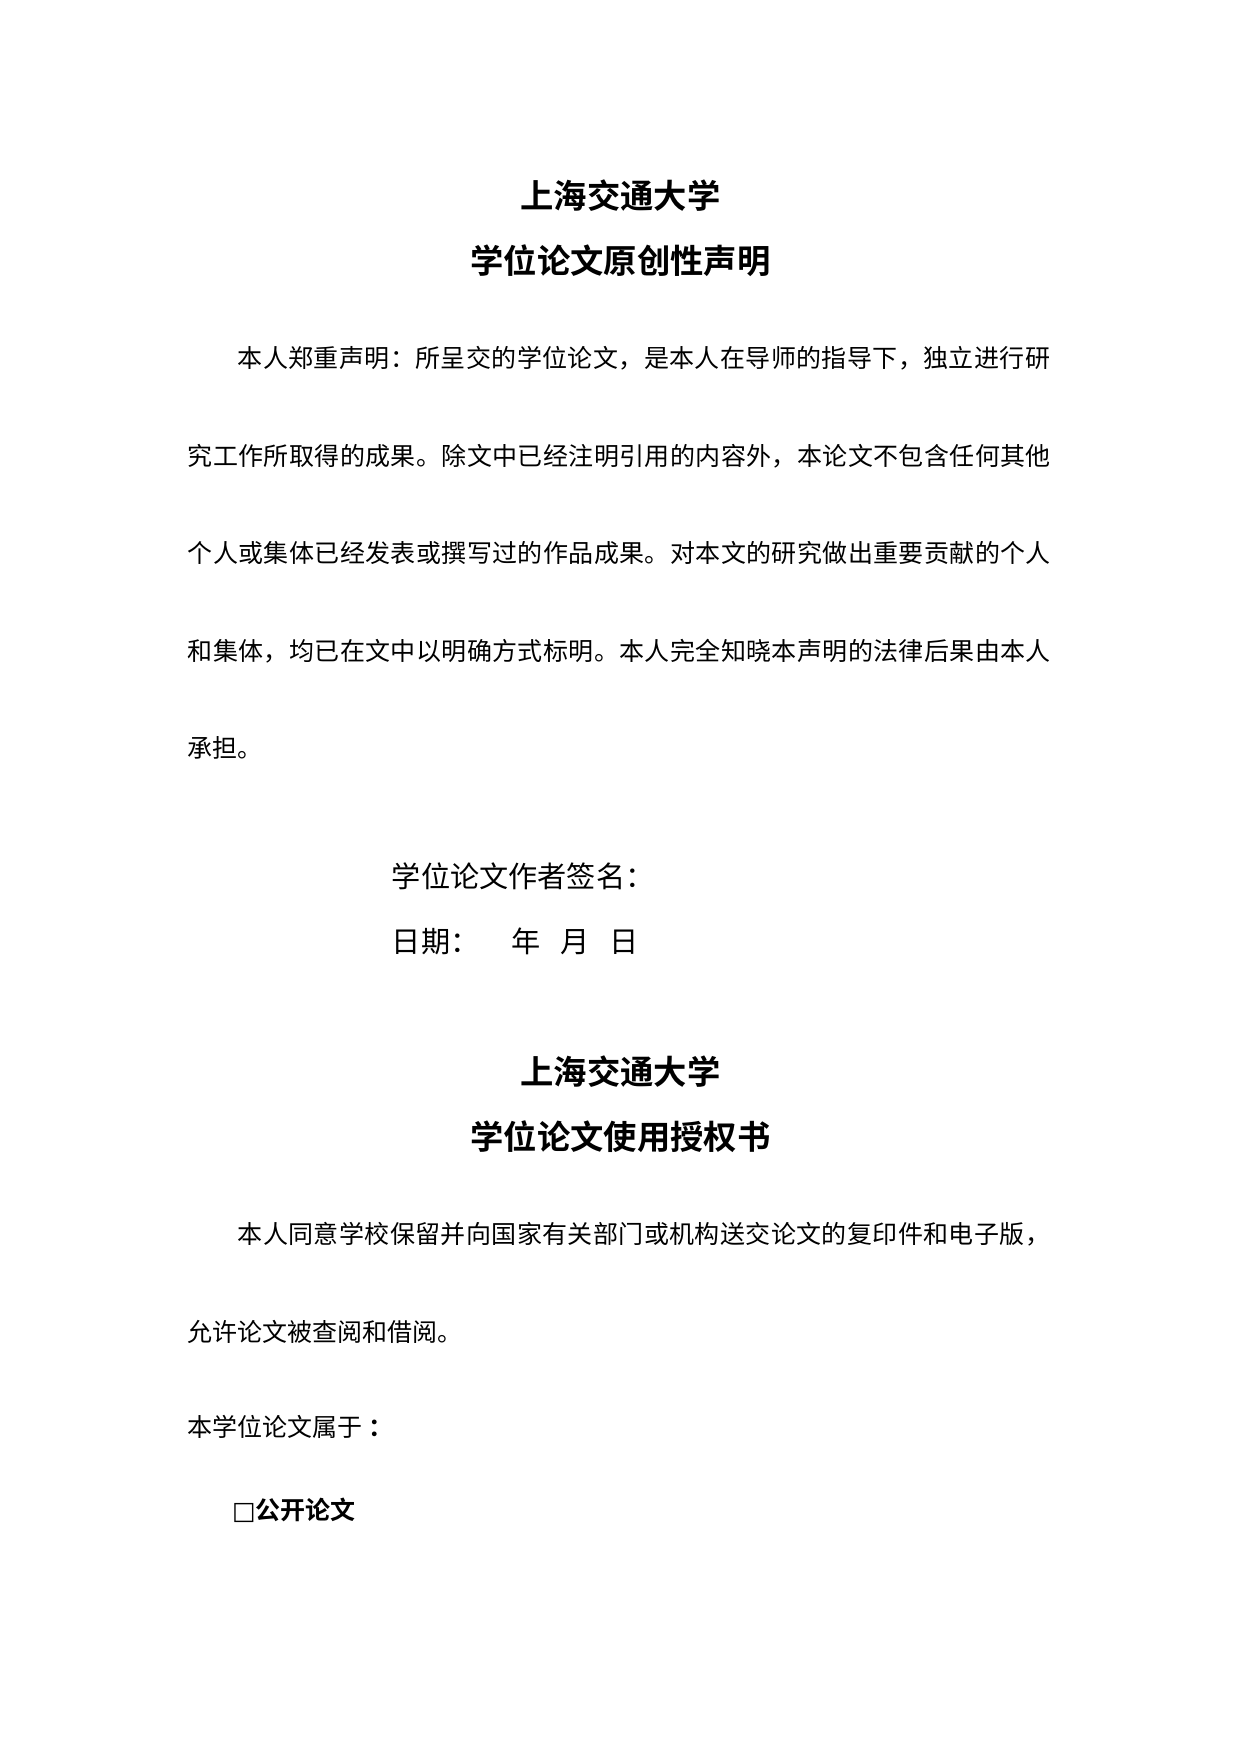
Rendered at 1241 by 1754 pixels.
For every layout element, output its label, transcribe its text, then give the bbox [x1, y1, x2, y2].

text 本人郑重声明：所呈交的学位论文，是本人在导师的指导下，独立进行研究工作所取得的成果。除文中已经注明引用的内容外，本论文不包含任何其他个人或集体已经发表或撰写过的作品成果。对本文的研究做出重要贡献的个人和集体，均已在文中以明确方式标明。本人完全知晓本声明的法律后果由本人承担。 [187, 324, 1053, 779]
text 上海交通大学 [187, 1038, 1053, 1103]
text 本人同意学校保留并向国家有关部门或机构送交论文的复印件和电子版，允许论文被查阅和借阅。 [187, 1200, 1053, 1363]
text 学位论文使用授权书 [187, 1103, 1053, 1168]
text 日期： 年 月 日 [187, 908, 1053, 973]
text □公开论文 [187, 1476, 1053, 1541]
text 学位论文作者签名： [187, 843, 1053, 908]
text 本学位论文属于 ： [187, 1393, 1053, 1458]
text 学位论文原创性声明 [187, 227, 1053, 292]
text 上海交通大学 [187, 162, 1053, 227]
